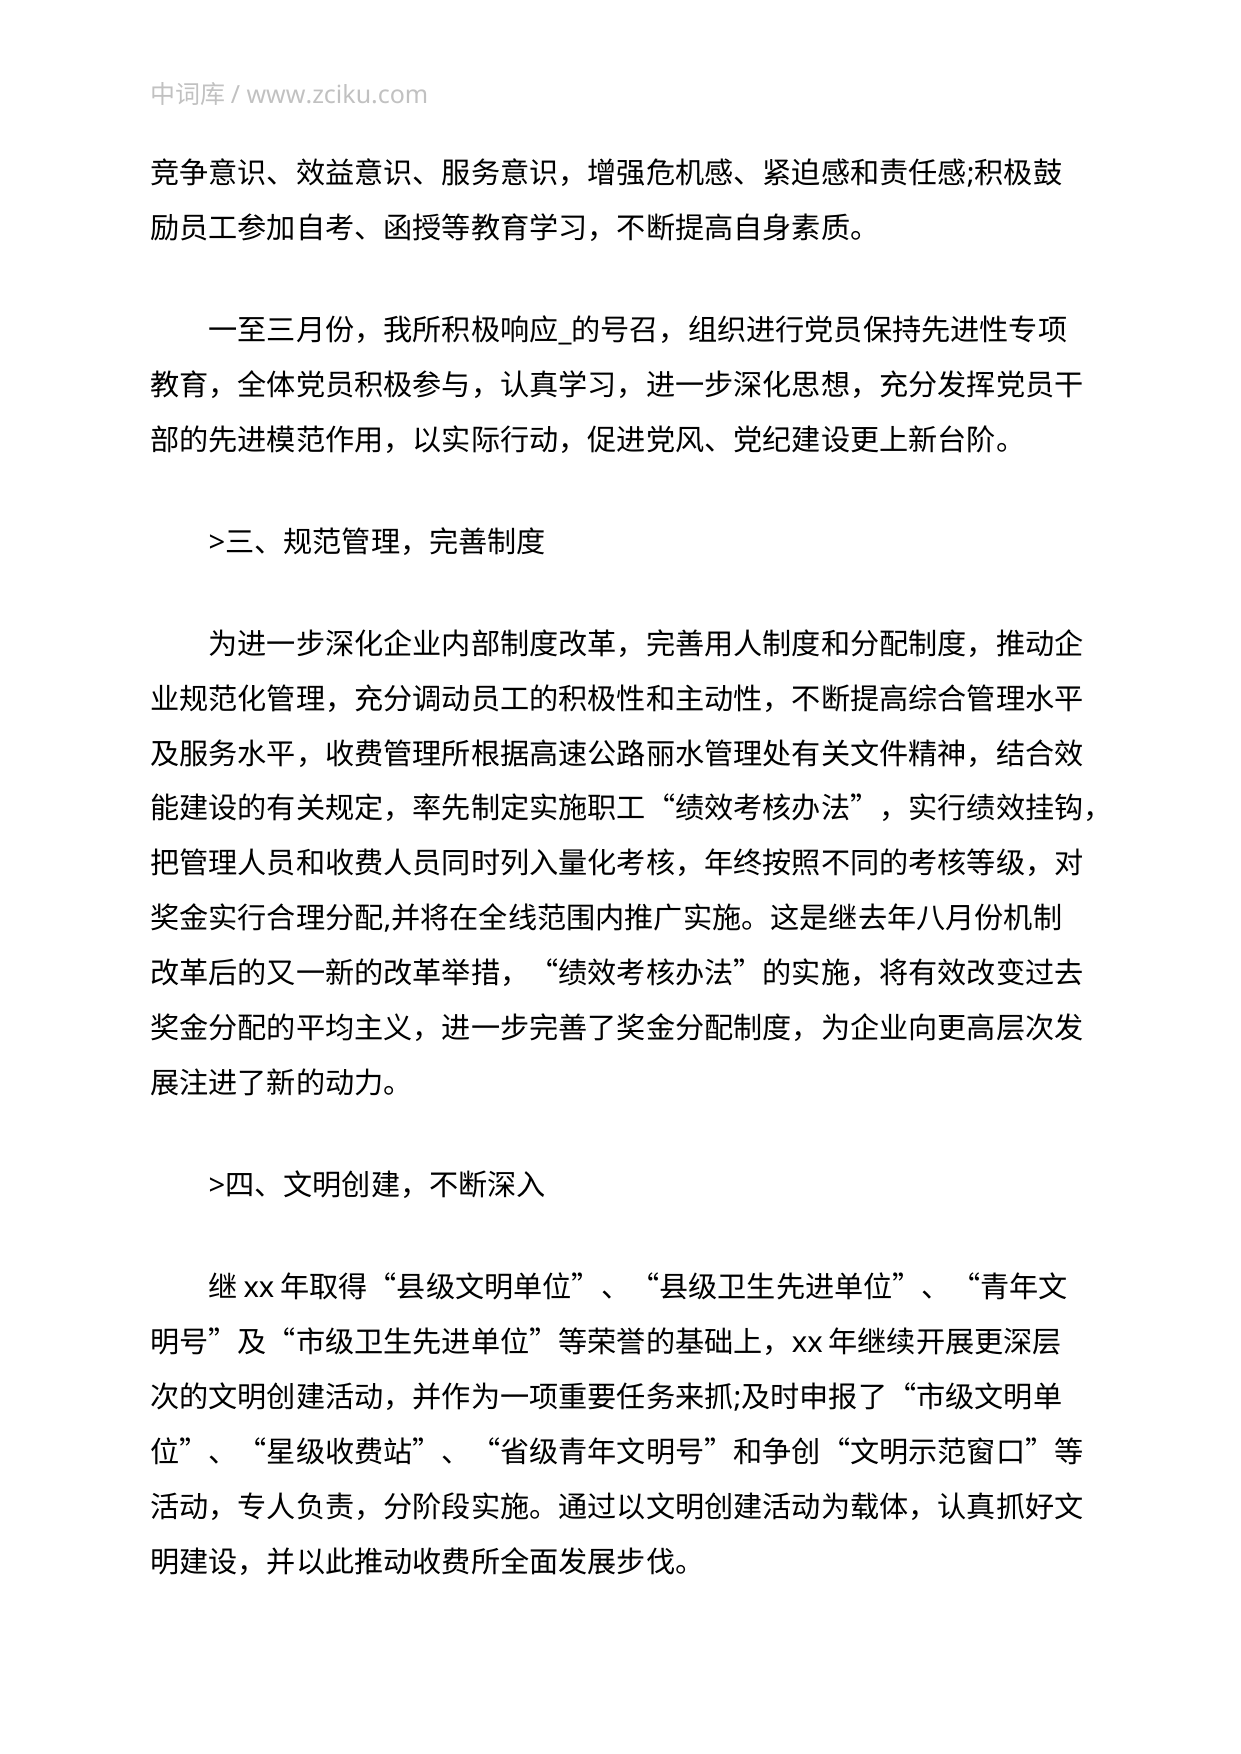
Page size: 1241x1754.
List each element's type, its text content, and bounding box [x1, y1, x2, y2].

text 一至三月份，我所积极响应_的号召，组织进行党员保持先进性专项教育，全体党员积极参与，认真学习，进一步深化思想，充分发挥党员干部的先进模范作用，以实际行动，促进党风、党纪建设更上新台阶。 [150, 307, 1090, 459]
text >三、规范管理，完善制度 [150, 518, 1090, 561]
text 为进一步深化企业内部制度改革，完善用人制度和分配制度，推动企业规范化管理，充分调动员工的积极性和主动性，不断提高综合管理水平及服务水平，收费管理所根据高速公路丽水管理处有关文件精神，结合效能建设的有关规定，率先制定实施职工“绩效考核办法”，实行绩效挂钩，把管理人员和收费人员同时列入量化考核，年终按照不同的考核等级，对奖金实行合理分配,并将在全线范围内推广实施。这是继去年八月份机制改革后的又一新的改革举措，“绩效考核办法”的实施，将有效改变过去奖金分配的平均主义，进一步完善了奖金分配制度，为企业向更高层次发展注进了新的动力。 [150, 620, 1090, 1102]
text >四、文明创建，不断深入 [150, 1161, 1090, 1204]
text 继xx年取得“县级文明单位”、“县级卫生先进单位”、“青年文明号”及“市级卫生先进单位”等荣誉的基础上，xx年继续开展更深层次的文明创建活动，并作为一项重要任务来抓;及时申报了“市级文明单位”、“星级收费站”、“省级青年文明号”和争创“文明示范窗口”等活动，专人负责，分阶段实施。通过以文明创建活动为载体，认真抓好文明建设，并以此推动收费所全面发展步伐。 [150, 1263, 1090, 1581]
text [150, 150, 1090, 247]
